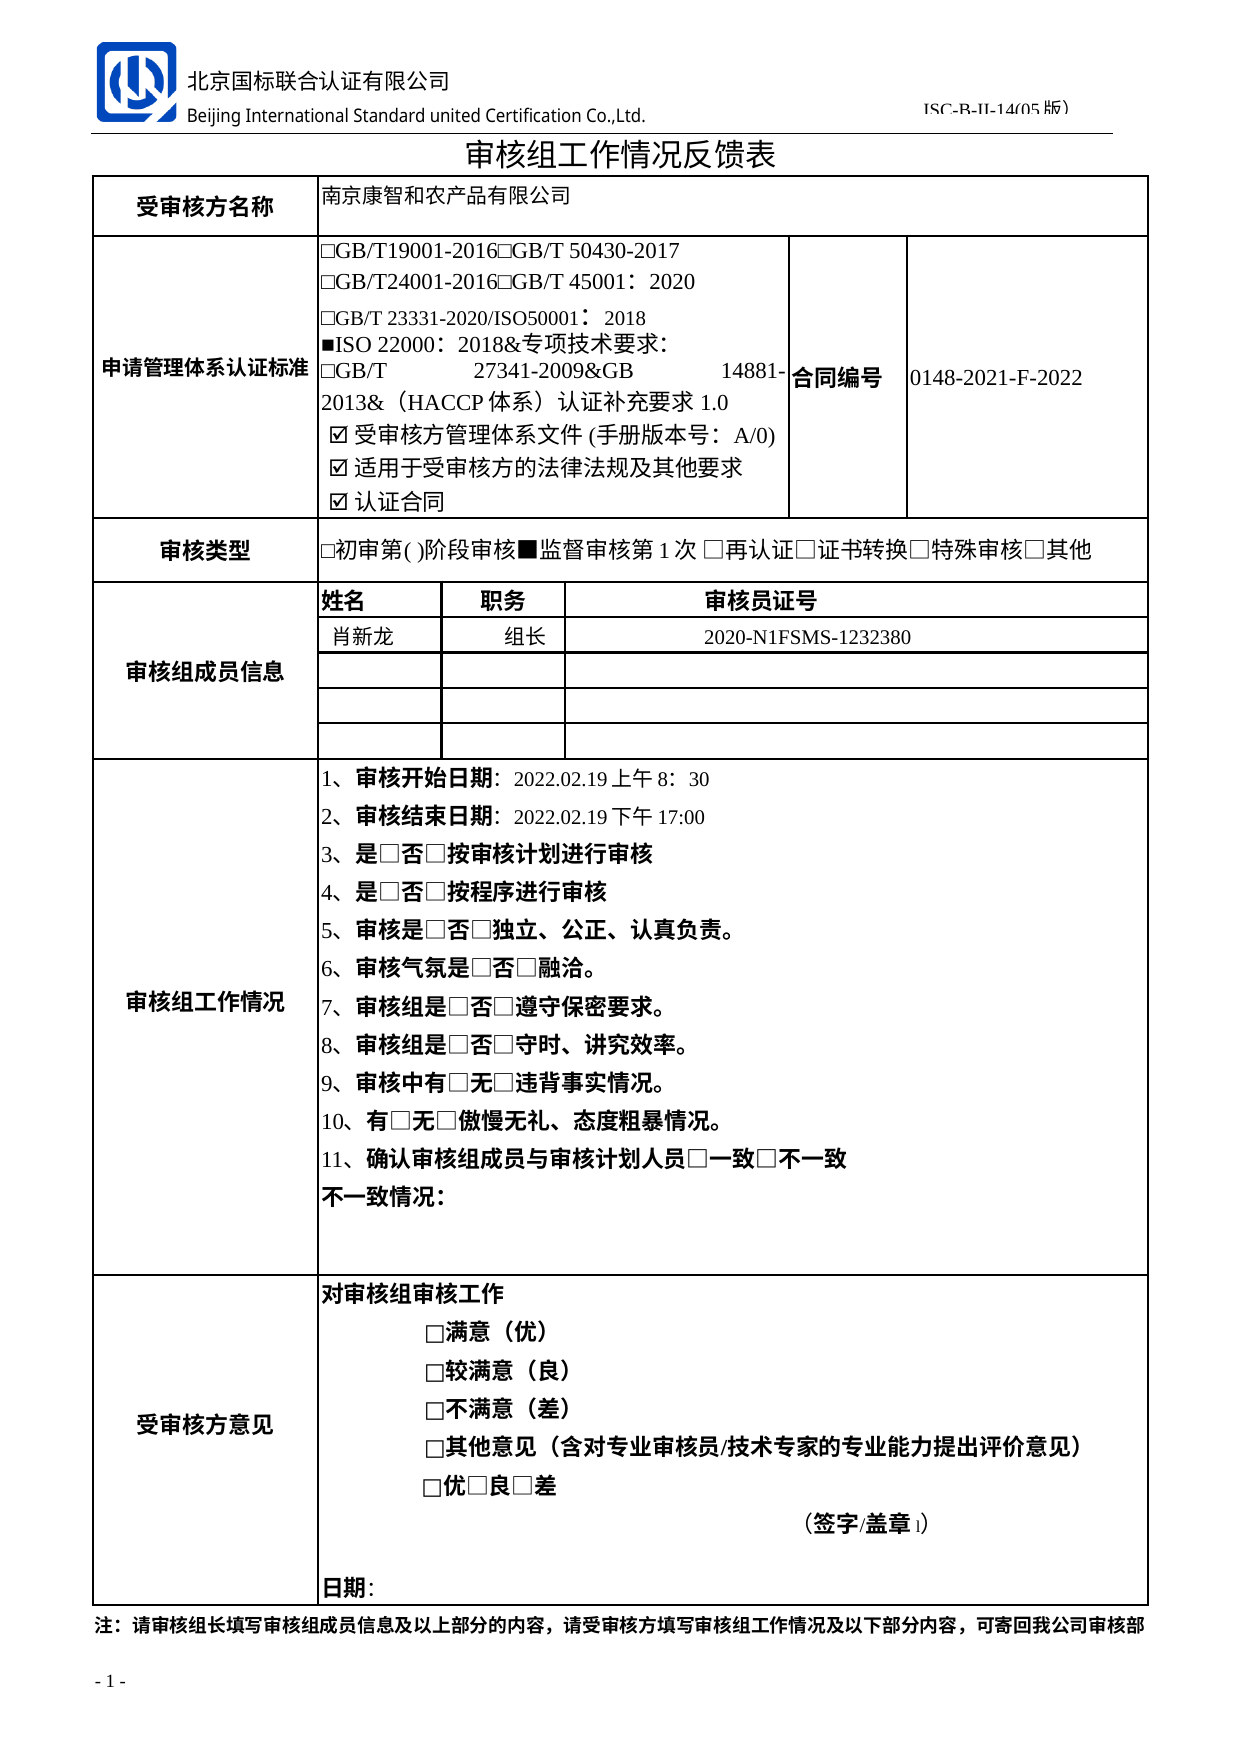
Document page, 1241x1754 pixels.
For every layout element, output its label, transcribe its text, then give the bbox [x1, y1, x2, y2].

table_cell 合同编号 [790, 237, 906, 517]
table_cell 肖新龙 [319, 618, 440, 651]
table_cell [319, 689, 440, 722]
table_cell 审核组成员信息 [94, 583, 317, 758]
table_cell [566, 654, 1147, 687]
table_cell 1、审核开始日期：2022.02.19上午8：30 2、审核结束日期：2022.02.19下午17:00 3、是□否□按审核计划进行审核 4、是□否□按程序进行审核 5、审核是□否□独立、公正、认真负责。 6、审核气氛是□否□融洽。 7、审核组是□否□遵守保密要求。 8、审核组是□否□守时、讲究效率。 9、审核中有□无□违背事实情况。 10、有□无□傲慢无礼、态度粗暴情况。 11、确认审核组成员与审核计划人员□一致□不一致 不一致情况： [319, 760, 1147, 1274]
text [94, 1606, 1146, 1639]
table_cell 职务 [443, 583, 564, 616]
table_cell 组长 [443, 618, 564, 651]
table_header 受审核方名称 [94, 177, 317, 234]
table_cell [443, 689, 564, 722]
table_header 南京康智和农产品有限公司 [319, 177, 1147, 234]
table_cell [319, 724, 440, 758]
picture [96, 42, 177, 122]
table_cell 0148-2021-F-2022 [908, 237, 1147, 517]
table_cell [319, 654, 440, 687]
table_cell [443, 654, 564, 687]
table_cell 审核组工作情况 [94, 760, 317, 1274]
table_cell 2020-N1FSMS-1232380 [566, 618, 1147, 651]
table_cell [443, 724, 564, 758]
table_cell □初审第( )阶段审核■监督审核第1次 □再认证□证书转换□特殊审核□其他 [319, 519, 1147, 581]
table_cell 审核员证号 [566, 583, 1147, 616]
table_cell [566, 689, 1147, 722]
table_cell □GB/T19001-2016□GB/T 50430-2017 □GB/T24001-2016□GB/T 45001：2020 □GB/T 23331-2020/ISO50001：2018 ■ISO 22000：2018&专项技术要求： □GB/T 27341-2009&GB 14881-2013&（HACCP体系）认证补充要求 1.0 受审核方管理体系文件 (手册版本号：A/0) 适用于受审核方的法律法规及其他要求 认证合同 [319, 237, 788, 517]
table_cell 审核类型 [94, 519, 317, 581]
table_cell 姓名 [319, 583, 440, 616]
table_cell 对审核组审核工作 □满意（优） □较满意（良） □不满意（差） □其他意见（含对专业审核员/技术专家的专业能力提出评价意见） □优□良□差 （签字/盖章l） 日期： [319, 1276, 1147, 1603]
text 审核组工作情况反馈表 [94, 129, 1146, 175]
table_cell [566, 724, 1147, 758]
table_cell 申请管理体系认证标准 [94, 237, 317, 517]
table_cell 受审核方意见 [94, 1276, 317, 1603]
